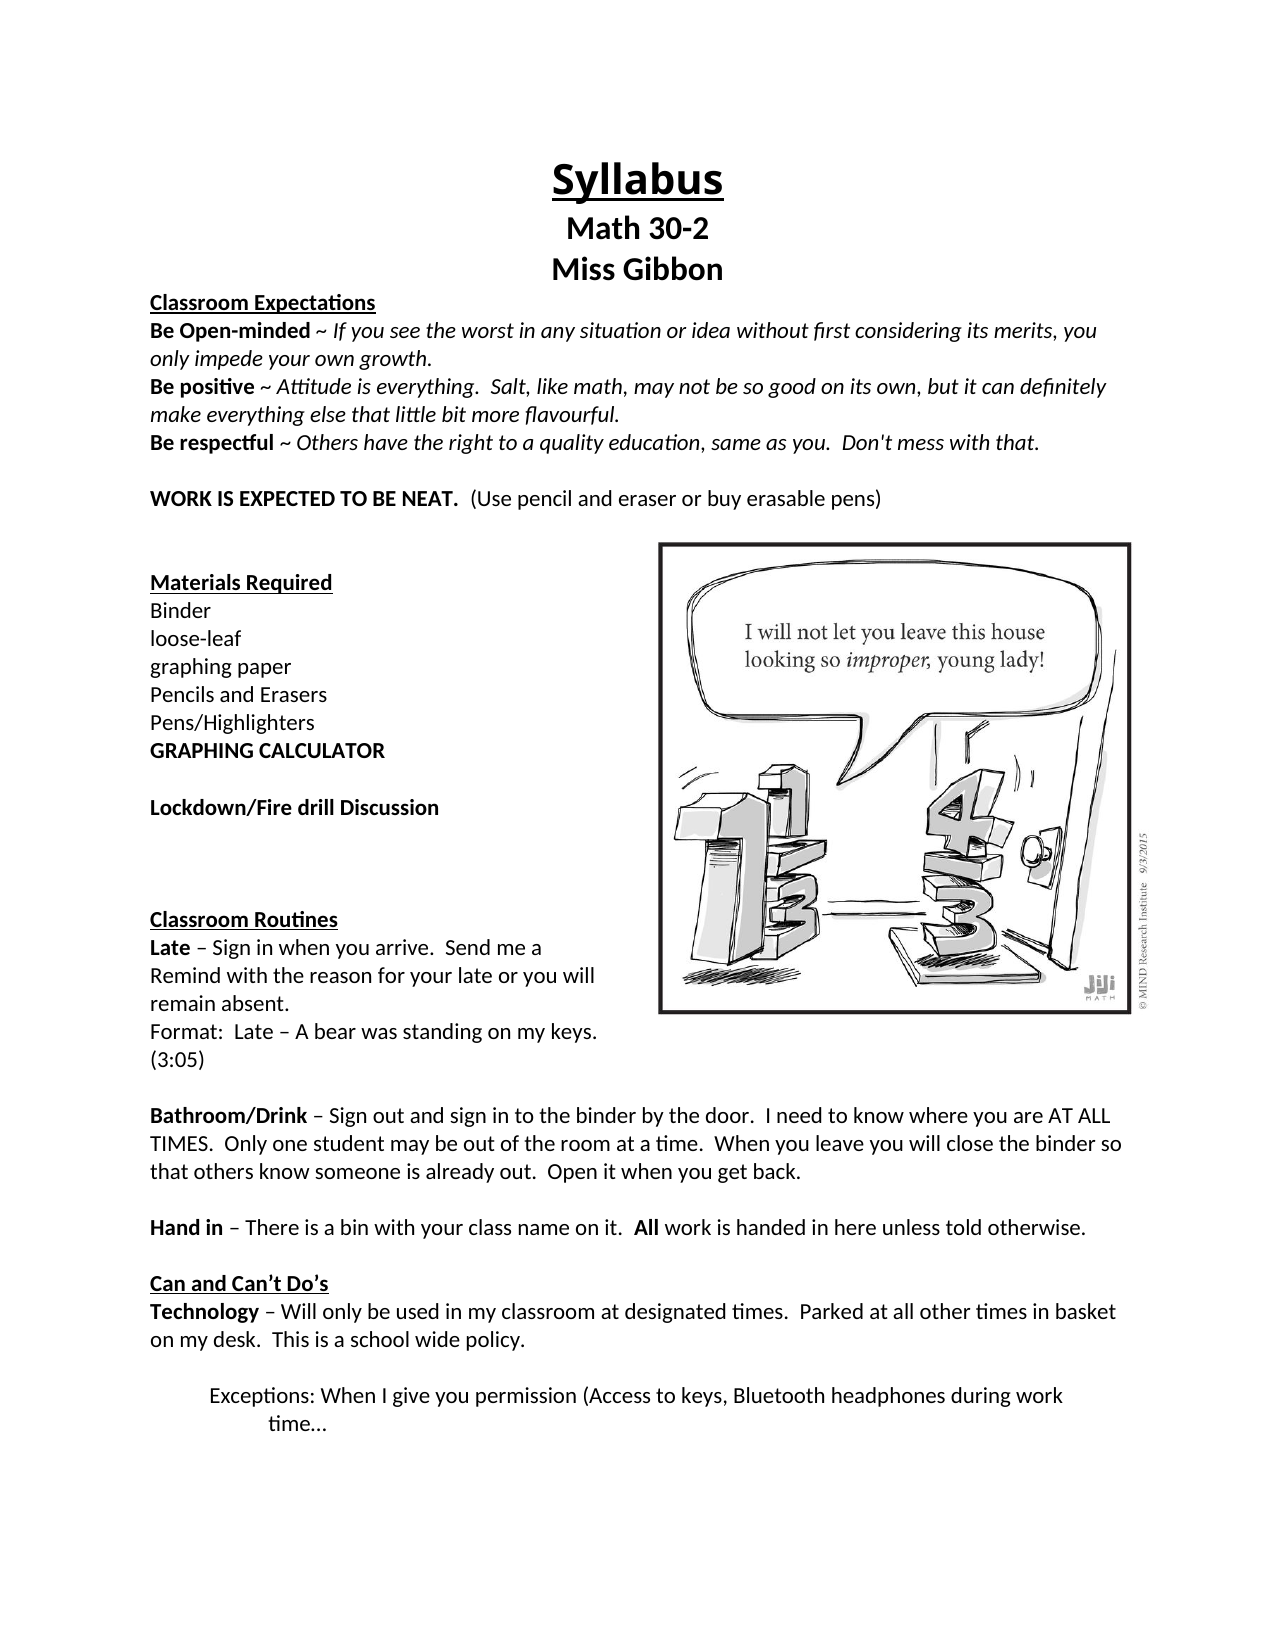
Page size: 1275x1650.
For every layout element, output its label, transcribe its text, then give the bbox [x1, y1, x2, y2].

text Bathroom/Drink – Sign out and sign in to the binder by the door. I need to know where you are AT ALL TIMES. Only one student may be out of the room at a time. When you leave you will close the binder so that others know someone is already out. Open it when you get back. [150, 1101, 1125, 1185]
text WORK IS EXPECTED TO BE NEAT. (Use pencil and eraser or buy erasable pens) [150, 484, 1125, 512]
text Miss Gibbon [150, 247, 1125, 288]
text Lockdown/Fire drill Discussion [150, 793, 636, 821]
text Materials Required [150, 568, 636, 596]
text Can and Can’t Do’s [150, 1269, 1125, 1297]
text Math 30-2 [150, 207, 1125, 247]
text Format: Late – A bear was standing on my keys. (3:05) [150, 1017, 1125, 1073]
text Be respectful ~ Others have the right to a quality education, same as you. Don't mess with that. [150, 428, 1125, 456]
text Hand in – There is a bin with your class name on it. All work is handed in here unless told otherwise. [150, 1213, 1125, 1241]
text Pencils and Erasers [150, 681, 636, 708]
text Classroom Expectations [150, 288, 1125, 316]
text Be Open-minded ~ If you see the worst in any situation or idea without first considering its merits, you only impede your own growth. [150, 316, 1125, 372]
text Exceptions: When I give you permission (Access to keys, Bluetooth headphones during work time… [209, 1381, 1125, 1437]
text graphing paper [150, 652, 636, 681]
text Be positive ~ Attitude is everything. Salt, like math, may not be so good on its own, but it can definitely make everything else that little bit more flavourful. [150, 372, 1125, 428]
text Late – Sign in when you arrive. Send me a Remind with the reason for your late or you will remain absent. [150, 933, 636, 1017]
text Technology – Will only be used in my classroom at designated times. Parked at all other times in basket on my desk. This is a school wide policy. [150, 1297, 1125, 1353]
text Syllabus [150, 150, 1125, 207]
picture [636, 519, 1154, 1037]
text Pens/Highlighters [150, 708, 636, 737]
text Binder [150, 596, 636, 624]
text Classroom Routines [150, 905, 636, 933]
text loose-leaf [150, 624, 636, 652]
text GRAPHING CALCULATOR [150, 737, 636, 764]
